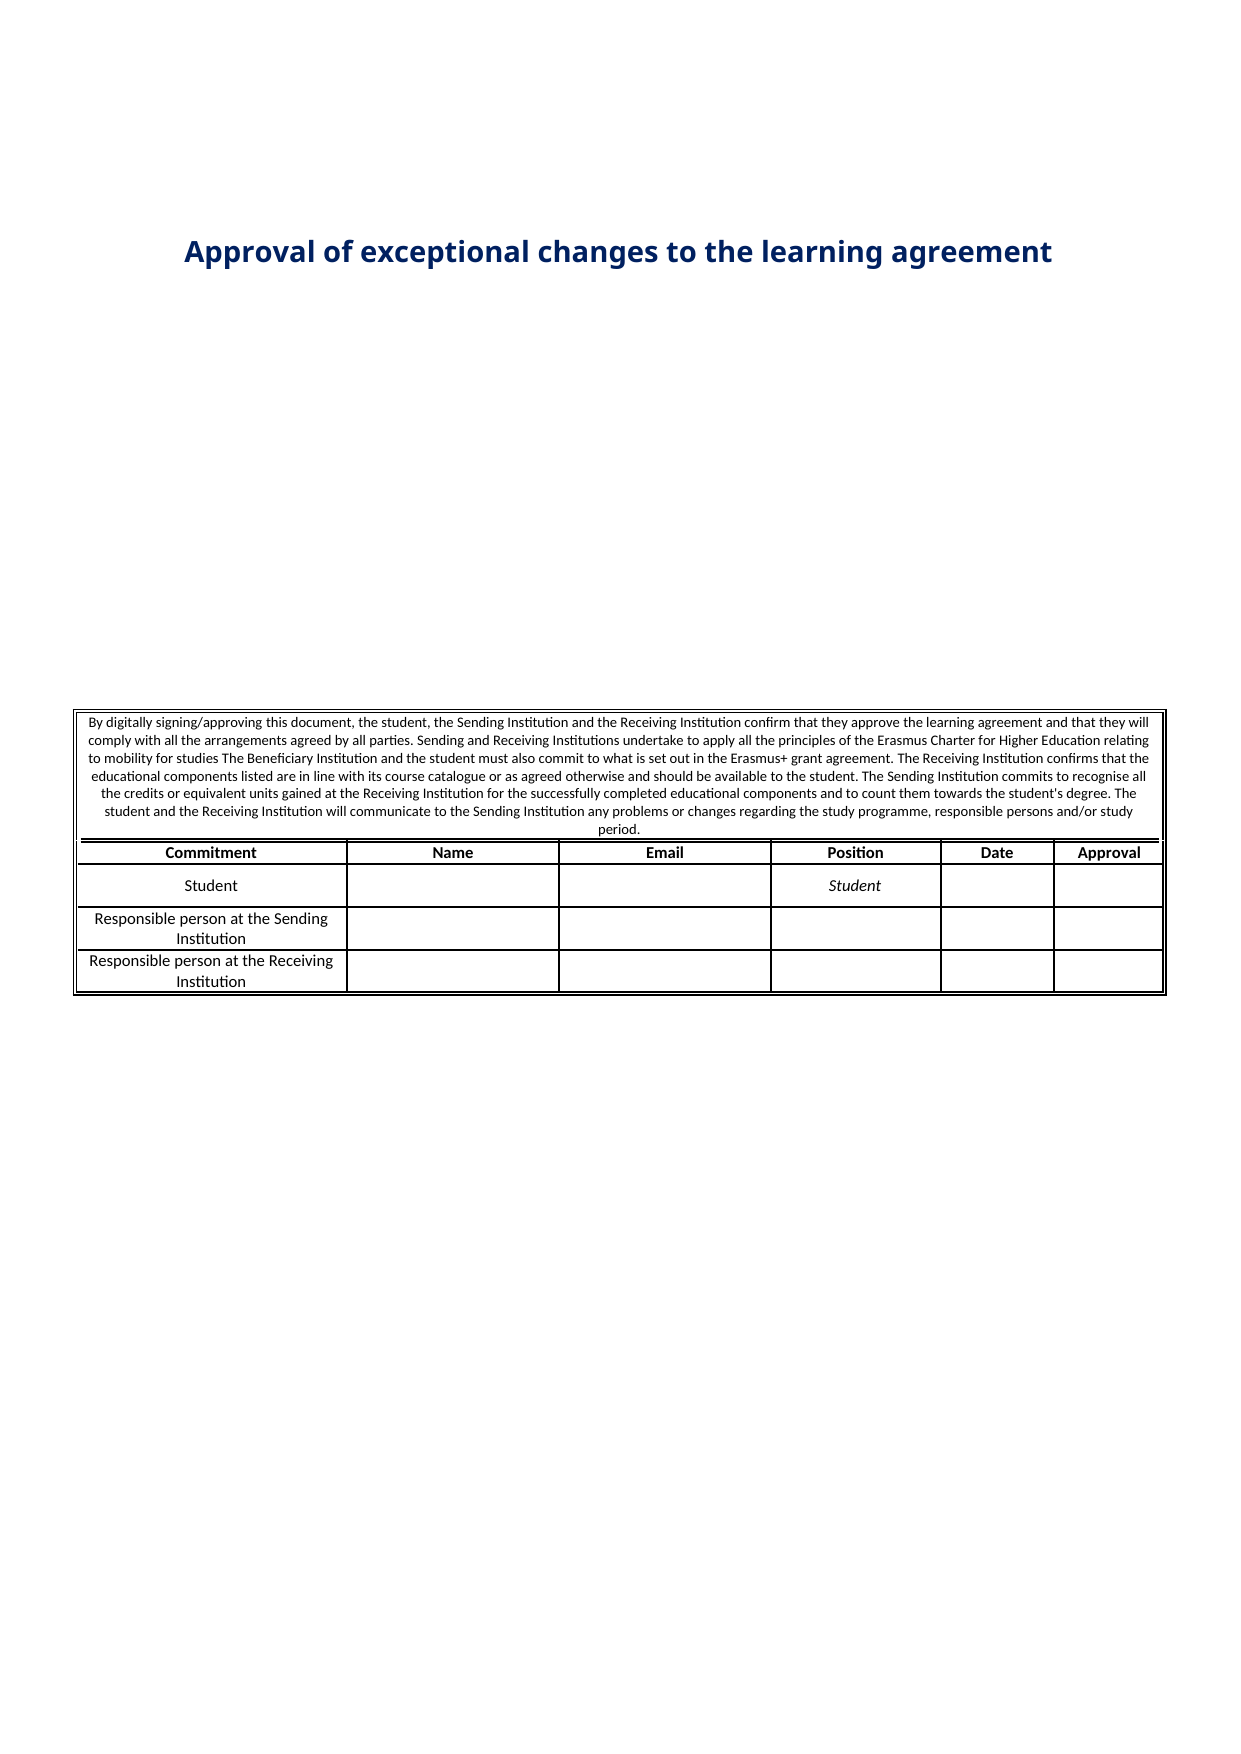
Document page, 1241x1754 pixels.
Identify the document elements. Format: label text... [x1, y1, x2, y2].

table_cell [772, 951, 940, 991]
table_cell [1055, 951, 1162, 991]
text Approval of exceptional changes to the learning agreement [75, 232, 1162, 271]
table_header By digitally signing/approving this document, the student, the Sending Institution and the Receiving Institution confirm that they approve the learning agreement and that they will comply with all the arrangements agreed by all parties. Sending and Receiving Institutions undertake to apply all the principles of the Erasmus Charter for Higher Education relating to mobility for studies The Beneficiary Institution and the student must also commit to what is set out in the Erasmus+ grant agreement. The Receiving Institution confirms that the educational components listed are in line with its course catalogue or as agreed otherwise and should be available to the student. The Sending Institution commits to recognise all the credits or equivalent units gained at the Receiving Institution for the successfully completed educational components and to count them towards the student's degree. The student and the Receiving Institution will communicate to the Sending Institution any problems or changes regarding the study programme, responsible persons and/or study period. [77, 713, 1162, 838]
table_cell [560, 908, 770, 948]
table_cell [942, 951, 1053, 991]
table_cell [348, 951, 558, 991]
table_cell [560, 865, 770, 906]
table_cell Approval [1055, 838, 1164, 863]
table_cell [560, 951, 770, 991]
table_cell [772, 908, 940, 948]
table_cell [348, 865, 558, 906]
table_cell [348, 908, 558, 948]
table_cell Email [560, 843, 770, 863]
table_cell Responsible person at the Sending Institution [77, 907, 346, 948]
table_cell [942, 865, 1053, 906]
table_cell Commitment [75, 838, 346, 863]
table_cell Responsible person at the Receiving Institution [77, 950, 346, 991]
table_cell [1055, 908, 1162, 948]
table_cell [942, 908, 1053, 948]
table_cell Name [348, 843, 558, 863]
table_cell [1055, 865, 1162, 906]
table_cell Position [772, 843, 940, 863]
table_cell Date [942, 843, 1053, 863]
table_cell Student [77, 864, 346, 906]
table_cell Student [772, 865, 940, 906]
